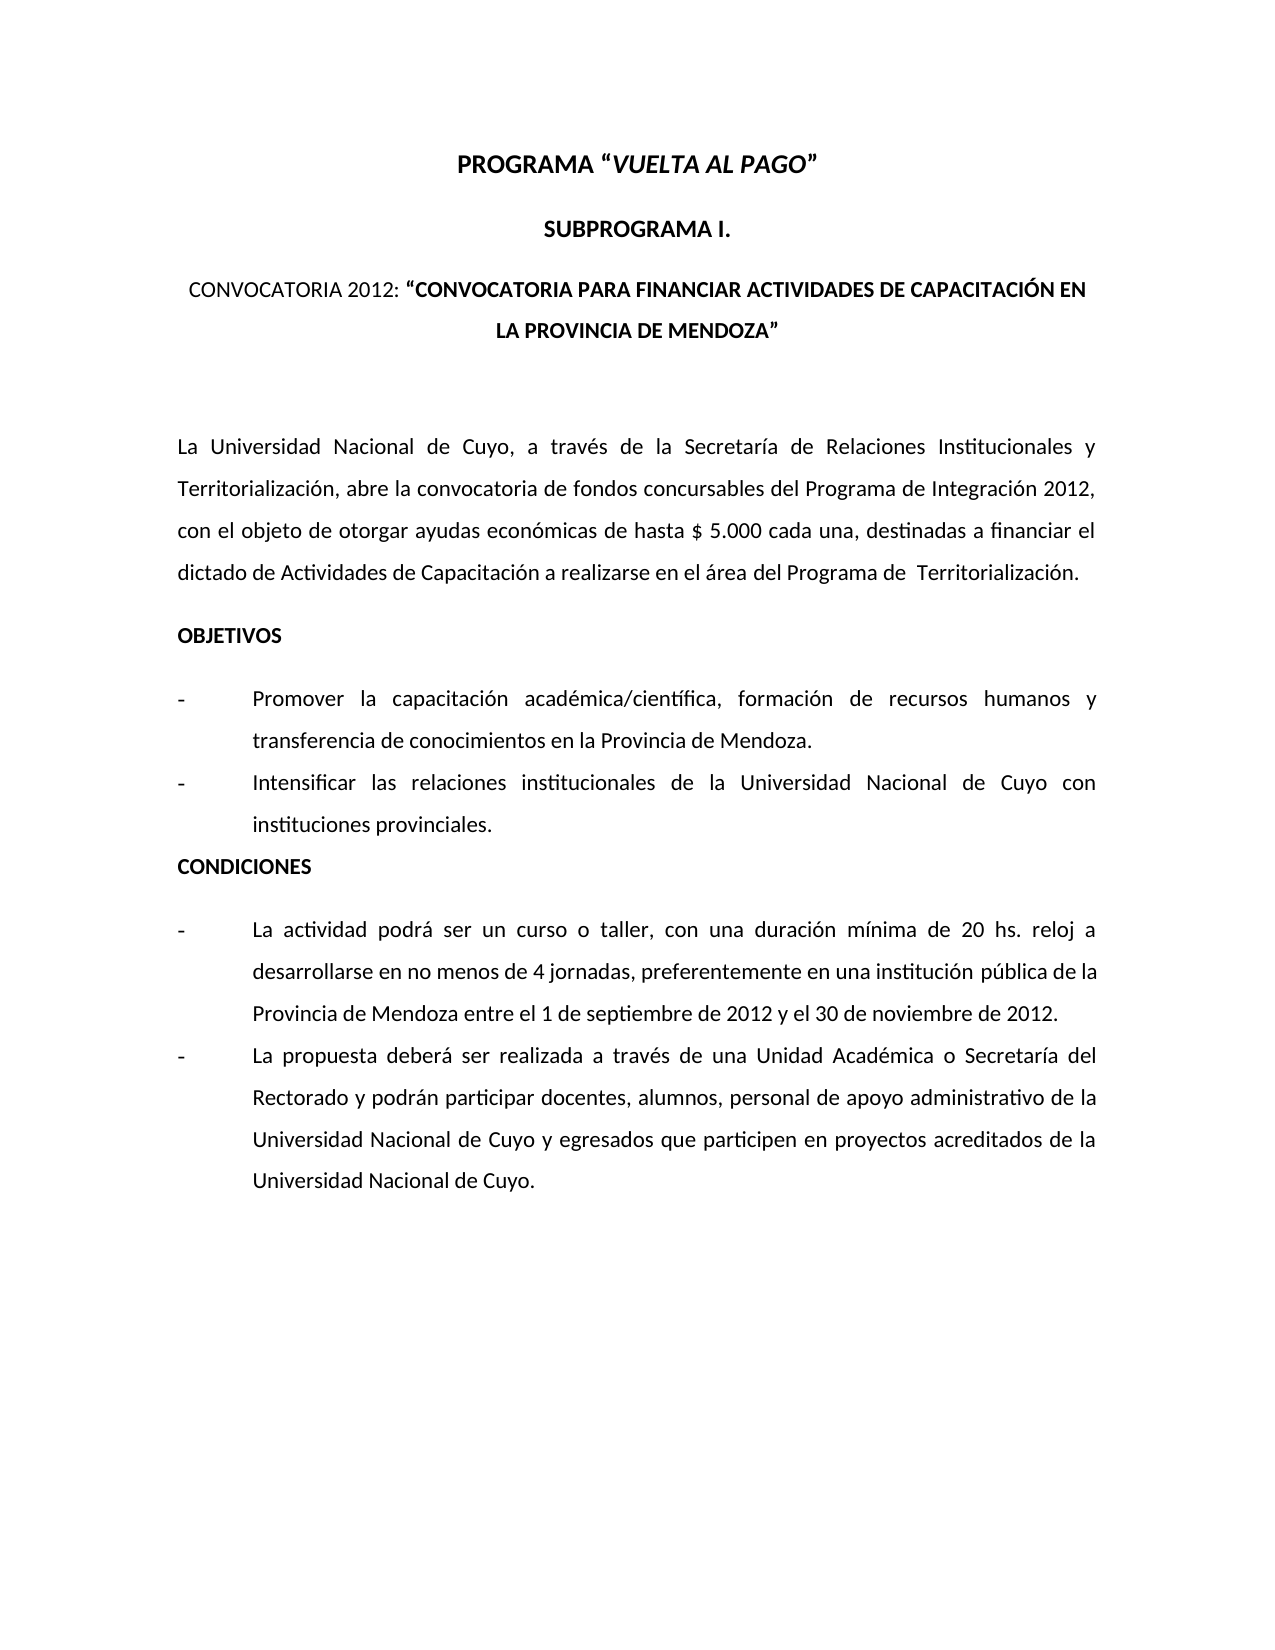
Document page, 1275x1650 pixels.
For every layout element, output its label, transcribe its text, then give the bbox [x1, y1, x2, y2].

title SUBPROGRAMA I. [177, 214, 1098, 244]
title PROGRAMA “VUELTA AL PAGO” [177, 148, 1098, 181]
list La propuesta deberá ser realizada a través de una Unidad Académica o Secretaría del Rectorado y podrán participar docentes, alumnos, personal de apoyo administrativo de la Universidad Nacional de Cuyo y egresados que participen en proyectos acreditados de la Universidad Nacional de Cuyo. [177, 1041, 1098, 1195]
text CONVOCATORIA 2012: “CONVOCATORIA PARA FINANCIAR ACTIVIDADES DE CAPACITACIÓN EN MENDOZA” [177, 275, 1098, 345]
list Intensificar las relaciones institucionales de la Universidad Nacional de Cuyo con instituciones provinciales. [177, 768, 1098, 838]
list Promover la capacitación académica/científica, formación de recursos humanos y transferencia de conocimientos en de Mendoza. [177, 684, 1098, 754]
text La Universidad Nacional de Cuyo, a través de la Secretaría de Relaciones Institucionales y Territorialización, abre la convocatoria de fondos concursables del Programa de Integración 2012, con el objeto de otorgar ayudas económicas de hasta $ 5.000 cada una, destinadas a financiar el dictado de Actividades de Capacitación a realizarse en el área del Programa de Territorialización. [177, 432, 1098, 586]
list La actividad podrá ser un curso o taller, con una duración mínima de 20 hs. reloj a desarrollarse en no menos de 4 jornadas, preferentemente en una institución pública de de Mendoza entre el 1 de septiembre de 2012 y el 30 de noviembre de 2012. [177, 915, 1098, 1027]
text CONDICIONES [177, 852, 1098, 880]
text OBJETIVOS [177, 621, 1098, 649]
